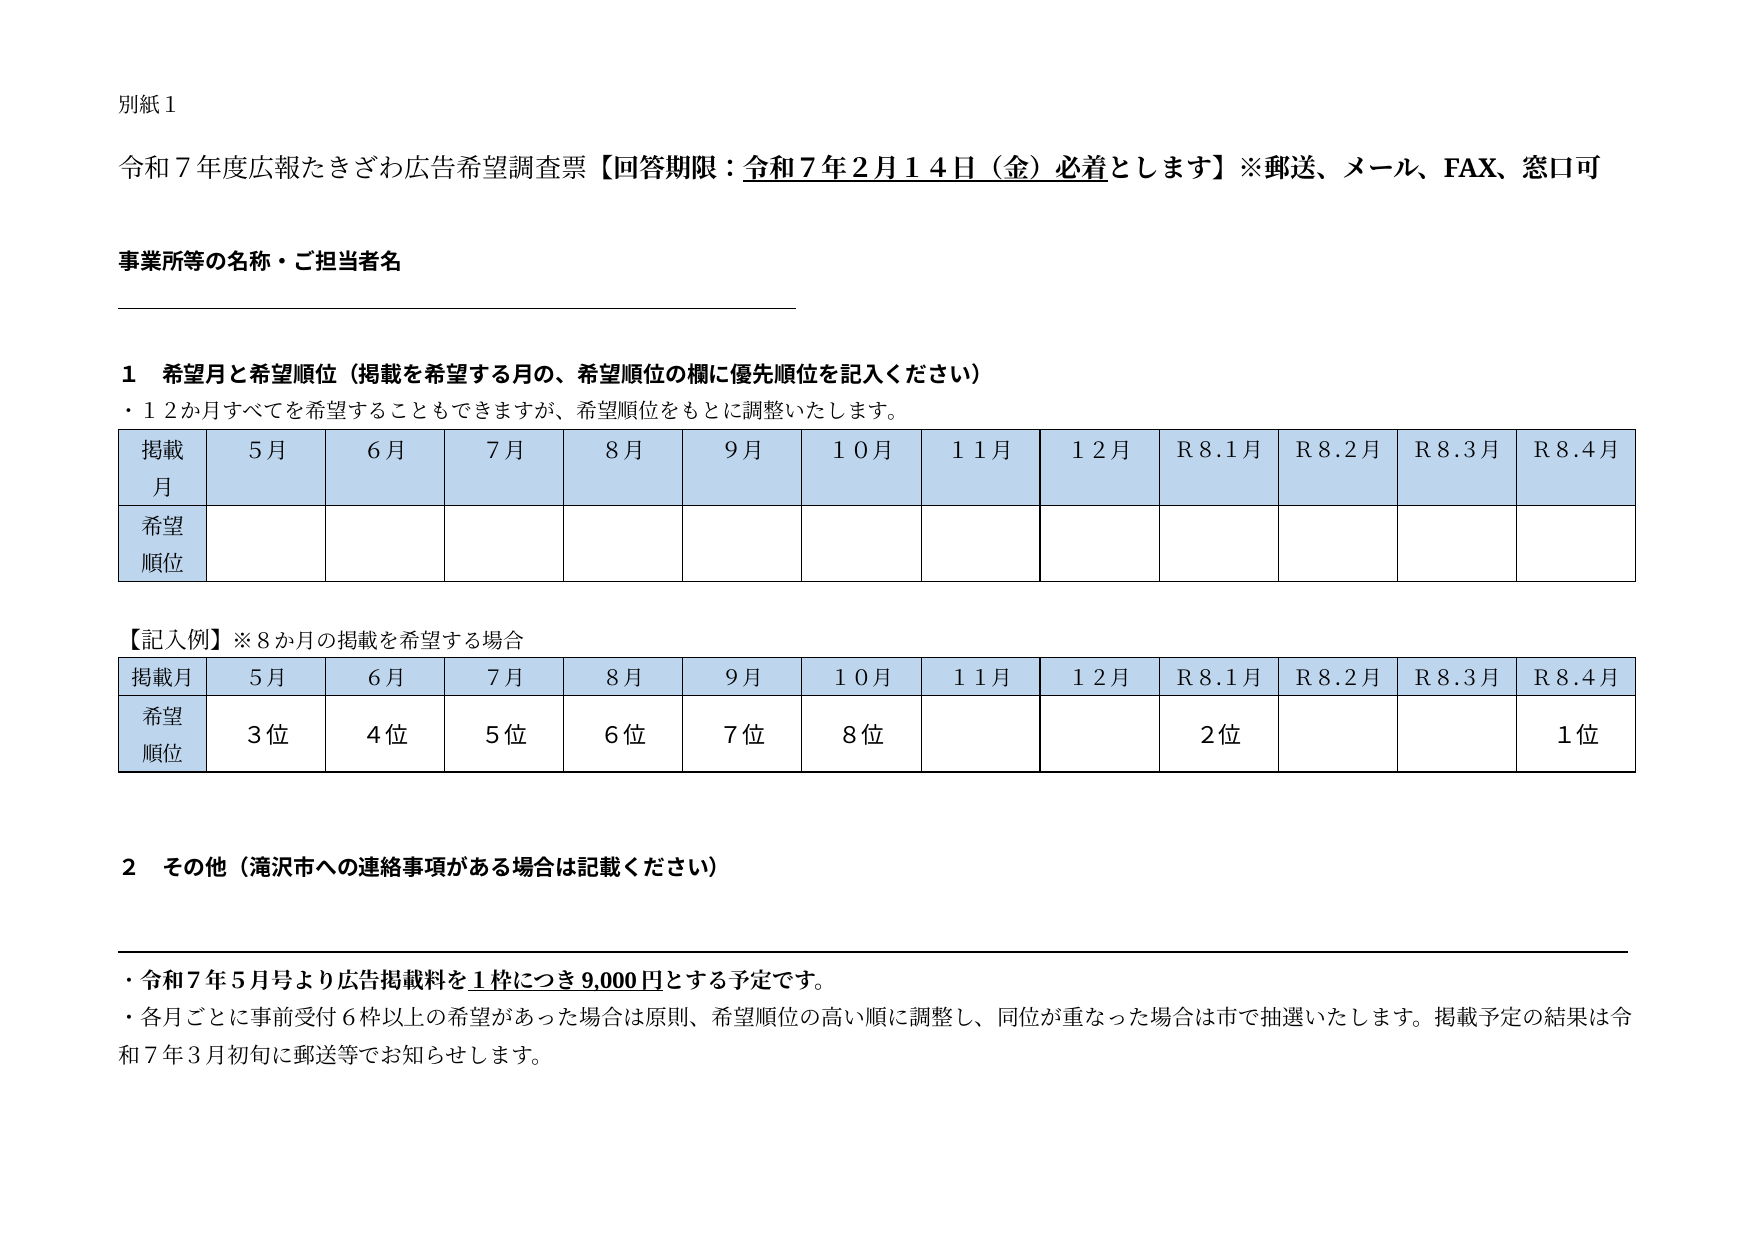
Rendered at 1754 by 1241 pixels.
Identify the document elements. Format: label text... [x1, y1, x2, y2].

table_header Ｒ８.３月 [1398, 430, 1516, 505]
table_header ９月 [683, 430, 801, 505]
table_header ８月 [564, 430, 682, 505]
table_cell 希望 順位 [119, 506, 206, 581]
table_cell [207, 506, 325, 581]
table_header ６月 [326, 430, 444, 505]
table_header １０月 [802, 658, 921, 695]
text 【記入例】※８か月の掲載を希望する場合 [118, 619, 1636, 657]
table_header Ｒ８.１月 [1160, 658, 1278, 695]
table_header Ｒ８.３月 [1398, 658, 1516, 695]
table_cell [1398, 696, 1516, 771]
table_cell [922, 696, 1039, 771]
table_cell [922, 506, 1039, 581]
table_cell [564, 506, 682, 581]
text 事業所等の名称・ご担当者名 [118, 241, 1636, 279]
table_cell [1041, 696, 1159, 771]
table_header Ｒ８.４月 [1517, 430, 1635, 505]
table_cell ４位 [326, 696, 444, 771]
table_header ７月 [445, 430, 563, 505]
text １ 希望月と希望順位（掲載を希望する月の、希望順位の欄に優先順位を記入ください） [118, 354, 1636, 391]
table_header １０月 [802, 430, 921, 505]
table_header 掲載月 [119, 658, 206, 695]
table_header ５月 [207, 658, 325, 695]
table_header ８月 [564, 658, 682, 695]
table_header 掲載月 [119, 430, 206, 505]
text ２ その他（滝沢市への連絡事項がある場合は記載ください） [118, 847, 1636, 885]
table_cell ２位 [1160, 696, 1278, 771]
text 令和７年度広報たきざわ広告希望調査票【回答期限：令和７年２月１４日（金）必着とします】※郵送、メール、FAX、窓口可 [118, 129, 1636, 204]
table_header １２月 [1041, 658, 1159, 695]
table_cell [445, 506, 563, 581]
table_cell [802, 506, 921, 581]
text ・各月ごとに事前受付６枠以上の希望があった場合は原則、希望順位の高い順に調整し、同位が重なった場合は市で抽選いたします。掲載予定の結果は令和７年３月初旬に郵送等でお知らせします。 [118, 997, 1636, 1072]
table_header １１月 [922, 658, 1039, 695]
table_header Ｒ８.１月 [1160, 430, 1278, 505]
table_header １２月 [1041, 430, 1159, 505]
text ・令和７年５月号より広告掲載料を１枠につき9,000円とする予定です。 [118, 960, 1636, 997]
table_cell [1279, 696, 1397, 771]
table_cell [1160, 506, 1278, 581]
table_header Ｒ８.２月 [1279, 430, 1397, 505]
table_cell [326, 506, 444, 581]
table_cell [683, 506, 801, 581]
table_header ７月 [445, 658, 563, 695]
table_header １１月 [922, 430, 1039, 505]
table_cell [1279, 506, 1397, 581]
table_cell ７位 [683, 696, 801, 771]
table_cell 希望 順位 [119, 696, 206, 771]
table_cell [1517, 506, 1635, 581]
table_cell １位 [1517, 696, 1635, 771]
table_cell [1041, 506, 1159, 581]
table_cell ８位 [802, 696, 921, 771]
table_cell ６位 [564, 696, 682, 771]
text ・１２か月すべてを希望することもできますが、希望順位をもとに調整いたします。 [118, 391, 1636, 429]
table_header Ｒ８.４月 [1517, 658, 1635, 695]
table_header ６月 [326, 658, 444, 695]
table_cell [1398, 506, 1516, 581]
table_cell ３位 [207, 696, 325, 771]
table_cell ５位 [445, 696, 563, 771]
table_header ５月 [207, 430, 325, 505]
table_header ９月 [683, 658, 801, 695]
table_header Ｒ８.２月 [1279, 658, 1397, 695]
